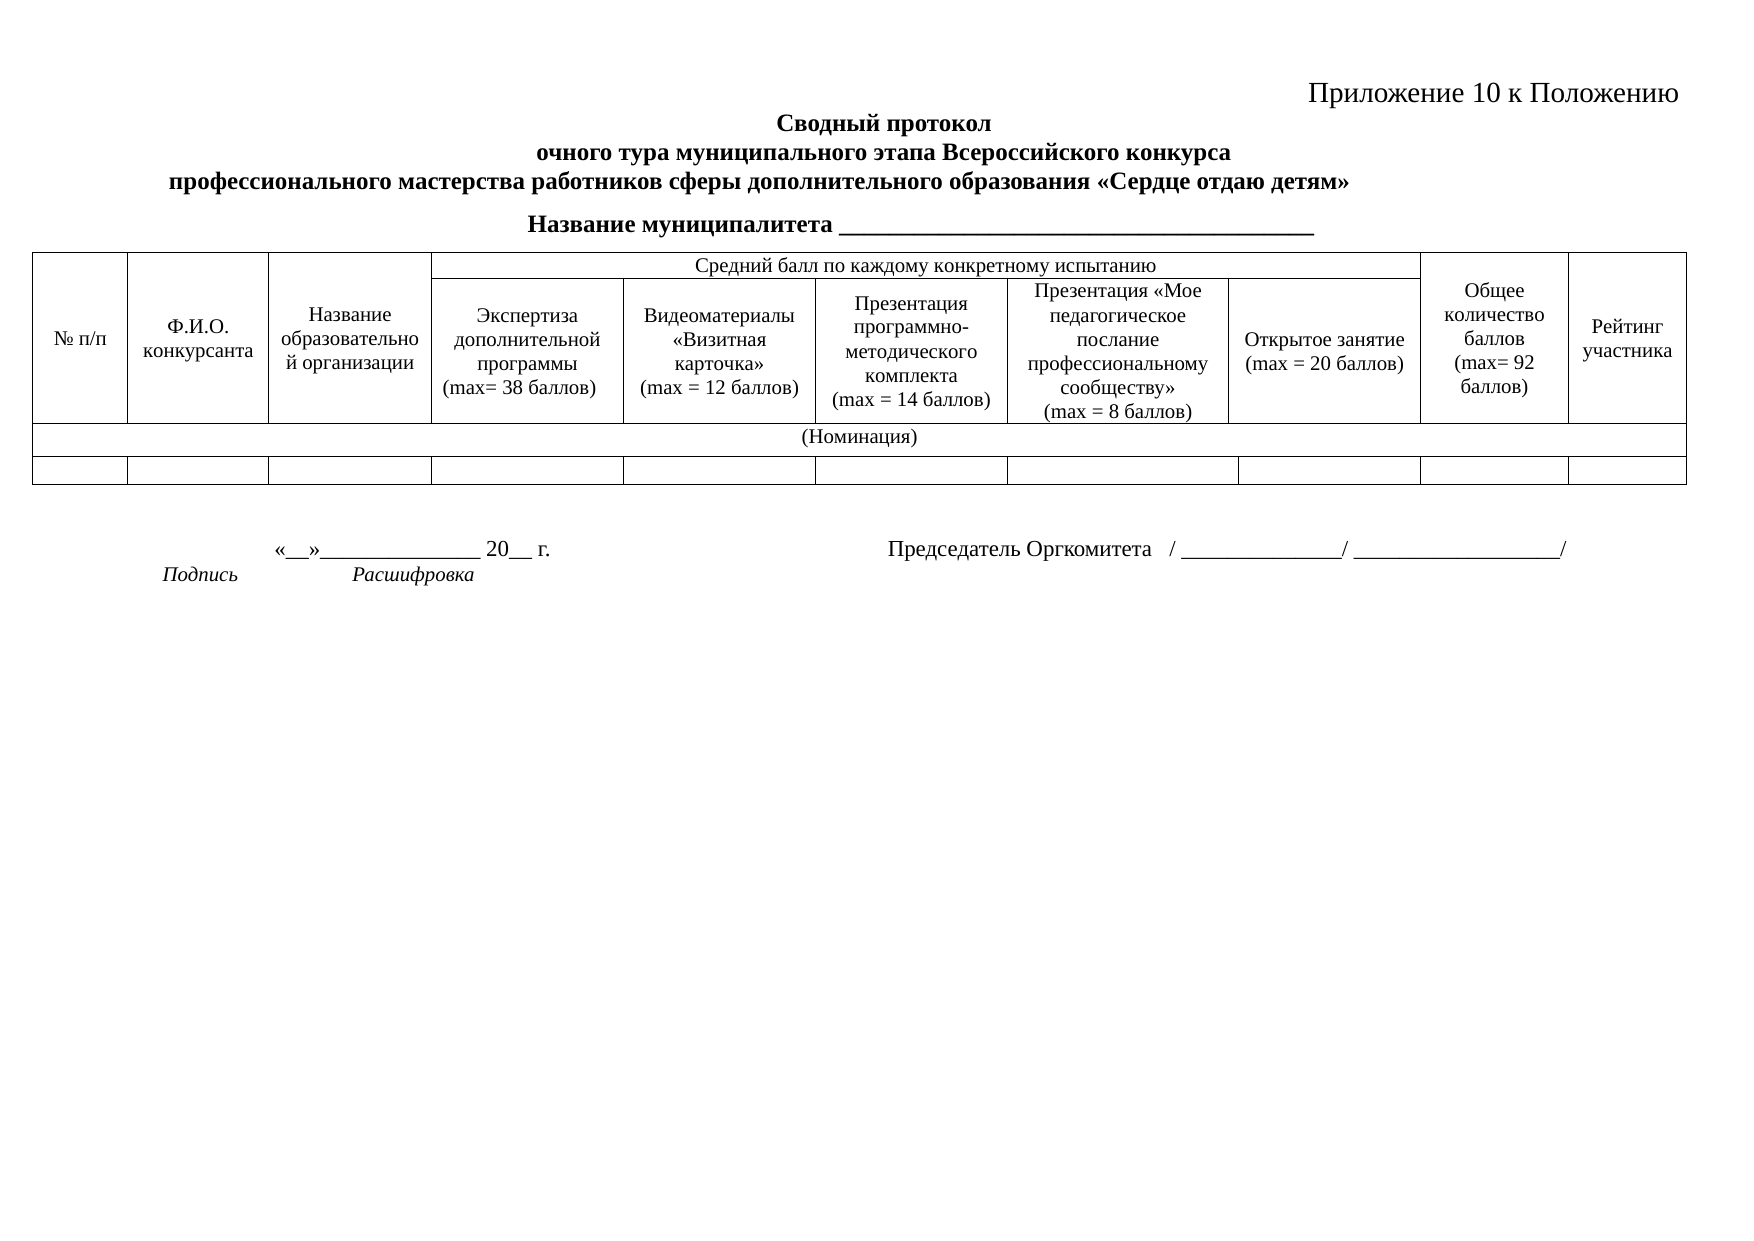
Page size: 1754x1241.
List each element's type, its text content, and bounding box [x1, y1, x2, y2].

table_cell [269, 457, 431, 484]
table_header Ф.И.О. конкурсанта [128, 253, 268, 423]
table_cell Видеоматериалы «Визитная карточка» (max = 12 баллов) [624, 279, 815, 423]
table_cell [1239, 457, 1420, 484]
table_cell [1008, 457, 1238, 484]
table_cell (Номинация) [33, 424, 1686, 456]
text профессионального мастерства работников сферы дополнительного образования «Сердце отдаю детям» [89, 166, 1679, 195]
table_cell [33, 457, 127, 484]
text Подпись Расшифровка [89, 562, 1679, 586]
table_cell [432, 457, 623, 484]
text Название муниципалитета ______________________________________ [89, 209, 1679, 238]
table_cell Открытое занятие (max = 20 баллов) [1229, 279, 1420, 423]
table_cell Экспертиза дополнительной программы (max= 38 баллов) [432, 279, 623, 423]
table_cell [816, 457, 1007, 484]
text «__»______________ 20__ г. Председатель Оргкомитета / ______________/ __________________/ [89, 535, 1679, 562]
table_header № п/п [33, 253, 127, 423]
text Приложение 10 к Положению [89, 75, 1679, 108]
table_header Общее количество баллов (max= 92 баллов) [1421, 253, 1568, 423]
table_cell [1421, 457, 1568, 484]
table_header Средний балл по каждому конкретному испытанию [432, 253, 1420, 277]
table_header Название образовательной организации [269, 253, 431, 423]
table_cell [624, 457, 815, 484]
table_cell [1569, 457, 1686, 484]
table_cell Презентация «Мое педагогическое послание профессиональному сообществу» (max = 8 баллов) [1008, 279, 1228, 423]
table_cell Презентация программно-методического комплекта (max = 14 баллов) [816, 279, 1007, 423]
table_cell [128, 457, 268, 484]
table_header Рейтинг участника [1569, 253, 1686, 423]
text очного тура муниципального этапа Всероссийского конкурса [89, 137, 1679, 166]
text Сводный протокол [89, 108, 1679, 137]
